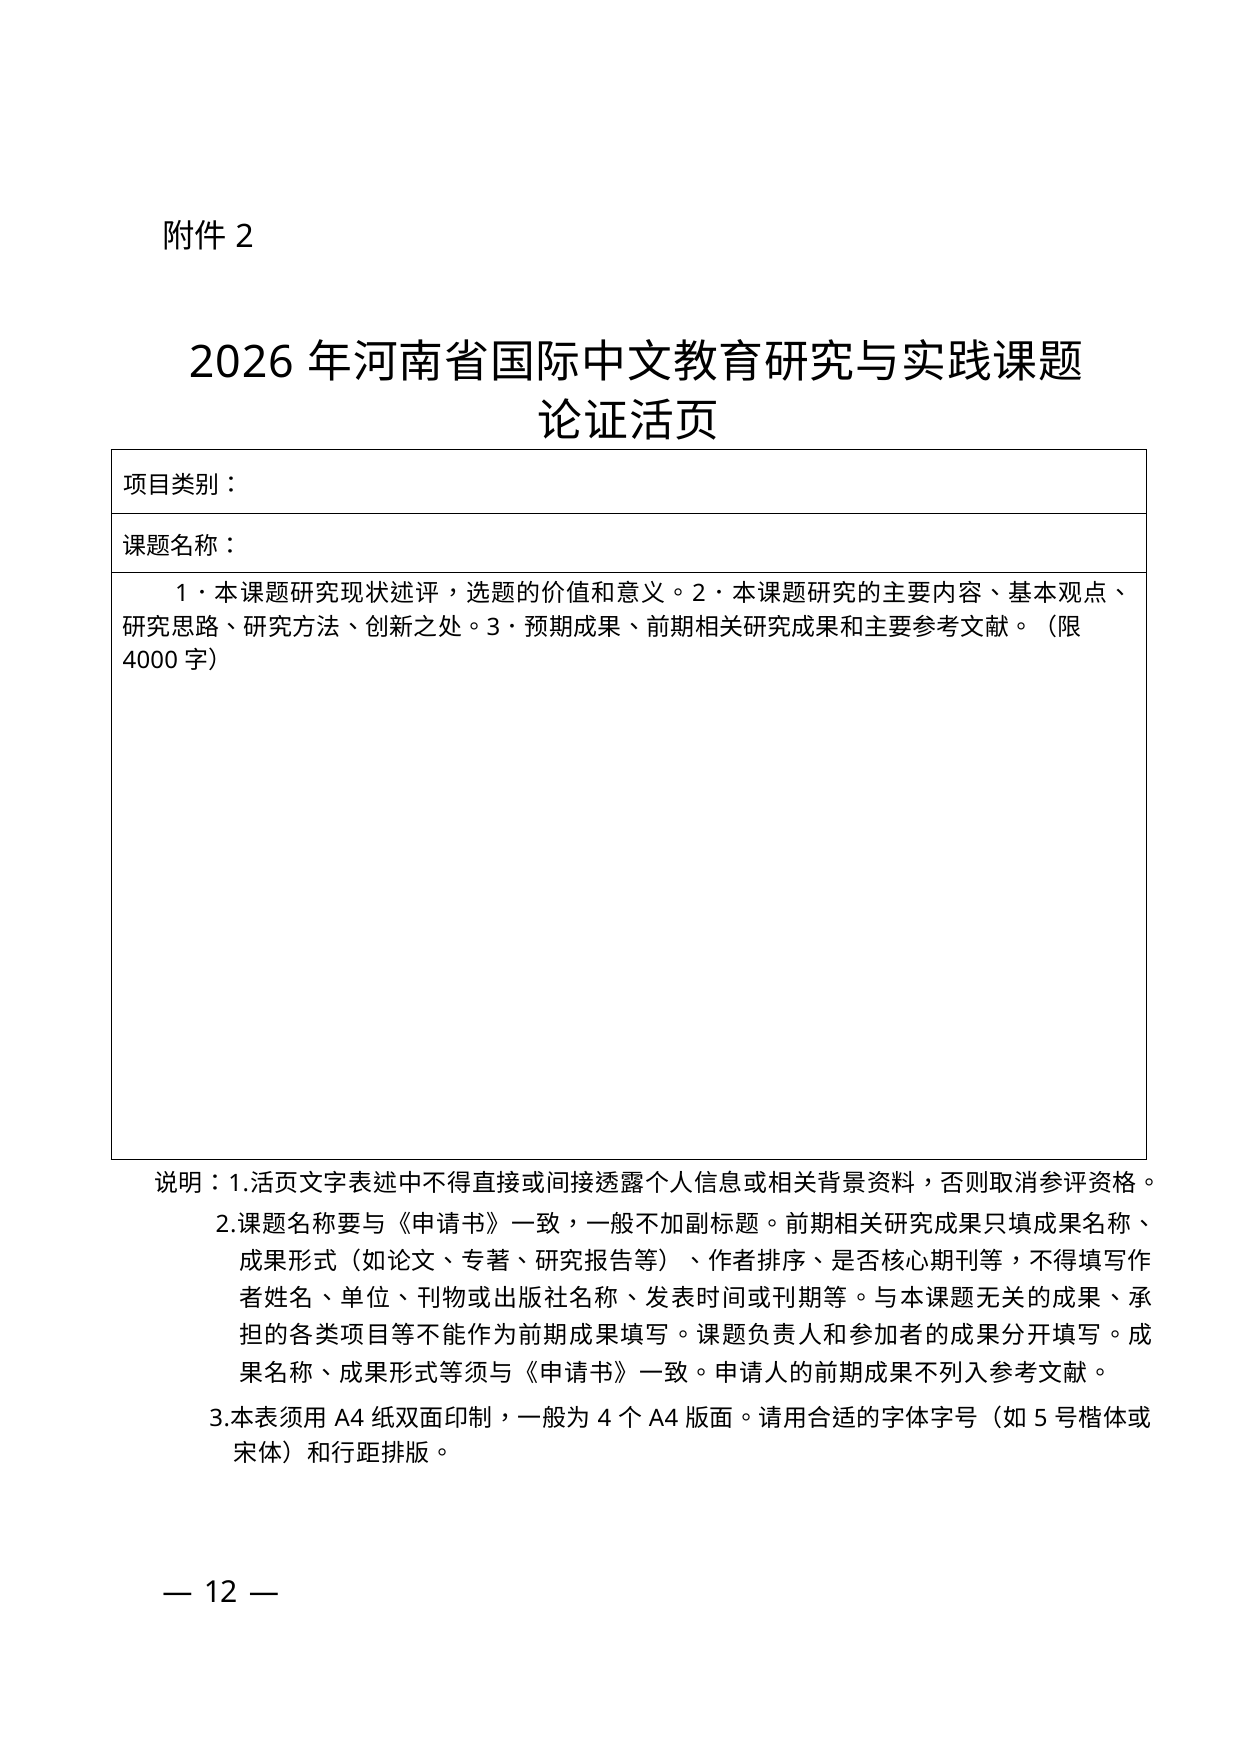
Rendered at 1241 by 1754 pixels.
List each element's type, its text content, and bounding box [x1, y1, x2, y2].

text 2026 年河南省国际中文教育研究与实践课题 [188, 330, 1161, 389]
table_cell 1．本课题研究现状述评，选题的价值和意义。2．本课题研究的主要内容、基本观点、 研究思路、研究方法、创新之处。3．预期成果、前期相关研究成果和主要参考文献。（限 4000 字） [112, 573, 1146, 1159]
text 说明：1.活页文字表述中不得直接或间接透露个人信息或相关背景资料，否则取消参评资格。 [111, 1168, 1161, 1198]
text 2.课题名称要与《申请书》一致，一般不加副标题。前期相关研究成果只填成果名称、 成果形式（如论文、专著、研究报告等）、作者排序、是否核心期刊等，不得填写作 者姓名、单位、刊物或出版社名称、发表时间或刊期等。与本课题无关的成果、承 担的各类项目等不能作为前期成果填写。课题负责人和参加者的成果分开填写。成 果名称、成果形式等须与《申请书》一致。申请人的前期成果不列入参考文献。 [215, 1207, 1161, 1388]
text 3.本表须用 A4 纸双面印制，一般为 4 个 A4 版面。请用合适的字体字号（如 5 号楷体或 宋体）和行距排版。 [209, 1401, 1154, 1468]
text 附件 2 [163, 214, 1161, 256]
text 论证活页 [537, 395, 1161, 447]
table_cell 课题名称： [112, 514, 1146, 572]
table_header 项目类别： [112, 450, 1146, 512]
